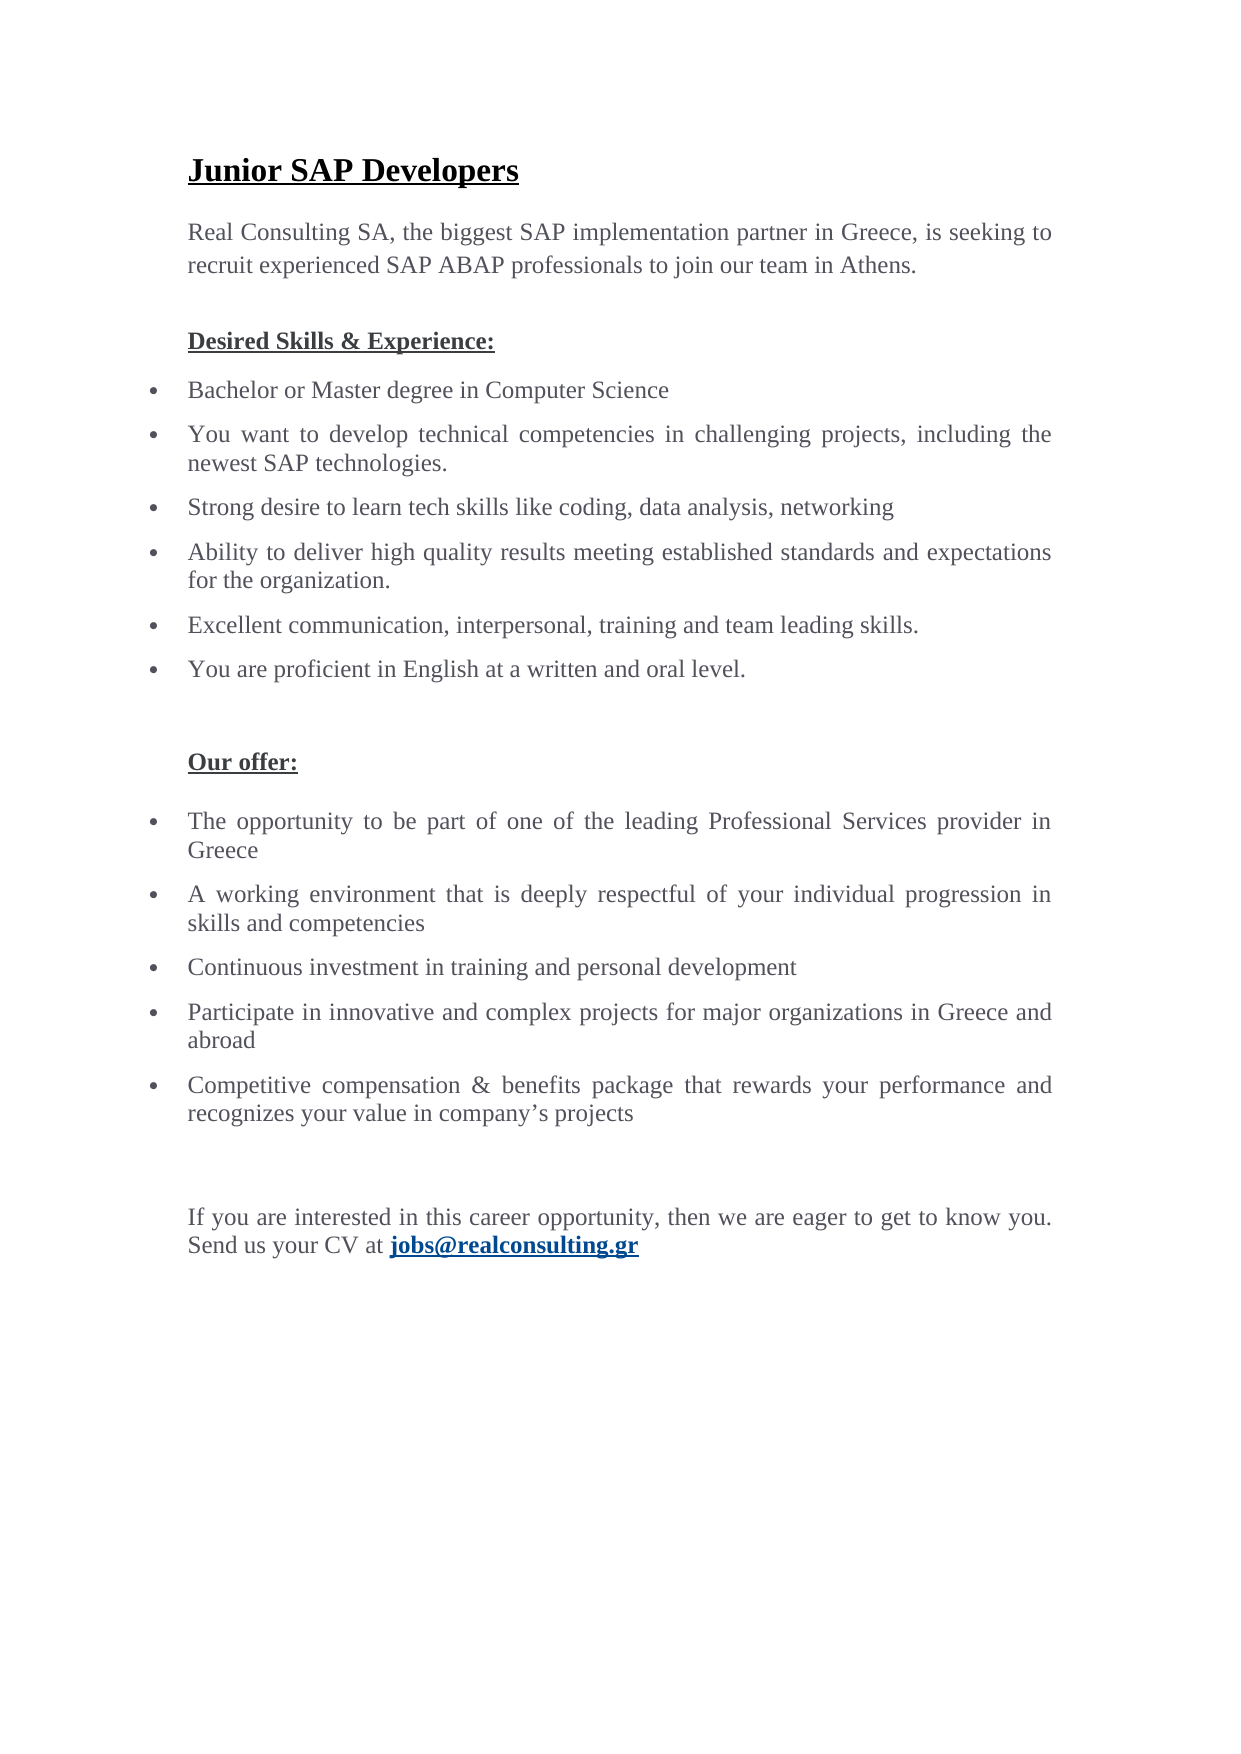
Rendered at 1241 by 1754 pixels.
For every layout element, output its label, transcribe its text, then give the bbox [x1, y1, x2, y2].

text Our offer: [187, 747, 1053, 776]
list Strong desire to learn tech skills like coding, data analysis, networking [150, 492, 1053, 521]
list Bachelor or Master degree in Computer Science [150, 375, 1053, 404]
list Α working environment that is deeply respectful of your individual progression in skills and competencies [150, 879, 1053, 937]
list Excellent communication, interpersonal, training and team leading skills. [150, 610, 1053, 639]
text If you are interested in this career opportunity, then we are eager to get to know you. Send us your CV at jobs@realconsulting.gr [187, 1202, 1053, 1259]
list The opportunity to be part of one of the leading Professional Services provider in Greece [150, 806, 1053, 863]
list Participate in innovative and complex projects for major organizations in Greece and abroad [150, 997, 1053, 1054]
text Junior SAP Developers [187, 150, 1053, 188]
list Ability to deliver high quality results meeting established standards and expectations for the organization. [150, 537, 1053, 594]
list You want to develop technical competencies in challenging projects, including the newest SAP technologies. [150, 419, 1053, 477]
text Desired Skills & Experience: [187, 326, 1053, 355]
list You are proficient in English at a written and oral level. [150, 654, 1053, 683]
list Continuous investment in training and personal development [150, 952, 1053, 981]
text Real Consulting SA, the biggest SAP implementation partner in Greece, is seeking to recruit experienced SAP ABAP professionals to join our team in Athens. [187, 217, 1053, 279]
list Competitive compensation & benefits package that rewards your performance and recognizes your value in company’s projects [150, 1070, 1053, 1127]
